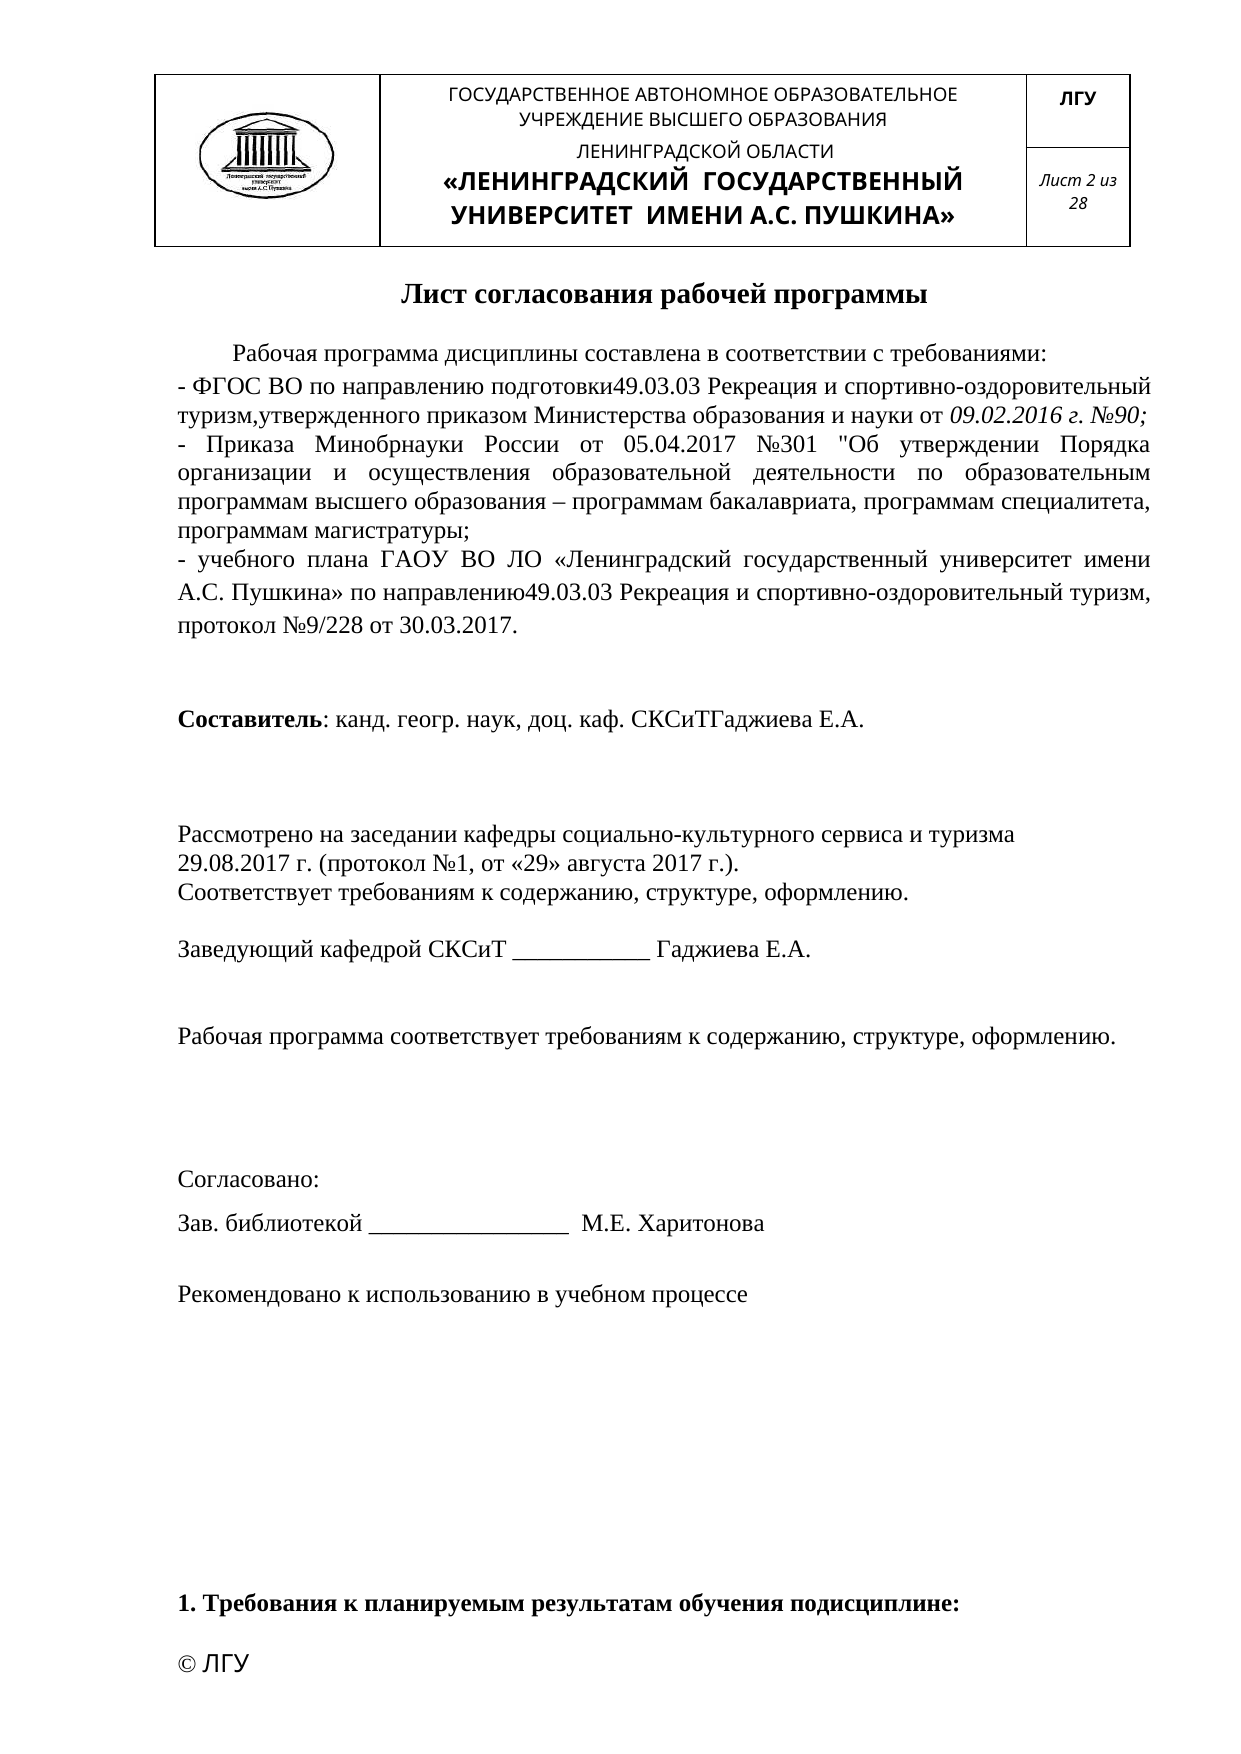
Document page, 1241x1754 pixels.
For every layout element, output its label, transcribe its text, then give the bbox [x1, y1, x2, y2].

text Рекомендовано к использованию в учебном процессе [177, 1279, 1152, 1308]
text 29.08.2017 г. (протокол №1, от «29» августа 2017 г.). [177, 848, 1152, 877]
text Соответствует требованиям к содержанию, структуре, оформлению. [177, 877, 1152, 906]
text Согласовано: [177, 1164, 1152, 1193]
text Зав. библиотекой ________________ М.Е. Харитонова [177, 1208, 1152, 1236]
text - ФГОС ВО по направлению подготовки49.03.03 Рекреация и спортивно-оздоровительный туризм,утвержденного приказом Министерства образования и науки от 09.02.2016 г. №90; [177, 371, 1152, 429]
text Заведующий кафедрой СКСиТ ___________ Гаджиева Е.А. [177, 934, 1152, 963]
picture [166, 75, 378, 238]
text Лист согласования рабочей программы [177, 276, 1152, 309]
text Составитель: канд. геогр. наук, доц. каф. СКСиТГаджиева Е.А. [177, 704, 1152, 733]
text Рабочая программа дисциплины составлена в соответствии с требованиями: [177, 338, 1152, 367]
text Рассмотрено на заседании кафедры социально-культурного сервиса и туризма [177, 819, 1152, 848]
text - Приказа Минобрнауки России от 05.04.2017 №301 "Об утверждении Порядка организации и осуществления образовательной деятельности по образовательным программам высшего образования – программам бакалавриата, программам специалитета, программам магистратуры; [177, 429, 1152, 544]
text - учебного плана ГАОУ ВО ЛО «Ленинградский государственный университет имени А.С. Пушкина» по направлению49.03.03 Рекреация и спортивно-оздоровительный туризм, протокол №9/228 от 30.03.2017. [177, 544, 1152, 638]
text Рабочая программа соответствует требованиям к содержанию, структуре, оформлению. [177, 1021, 1152, 1049]
text 1. Требования к планируемым результатам обучения подисциплине: [177, 1588, 1152, 1617]
